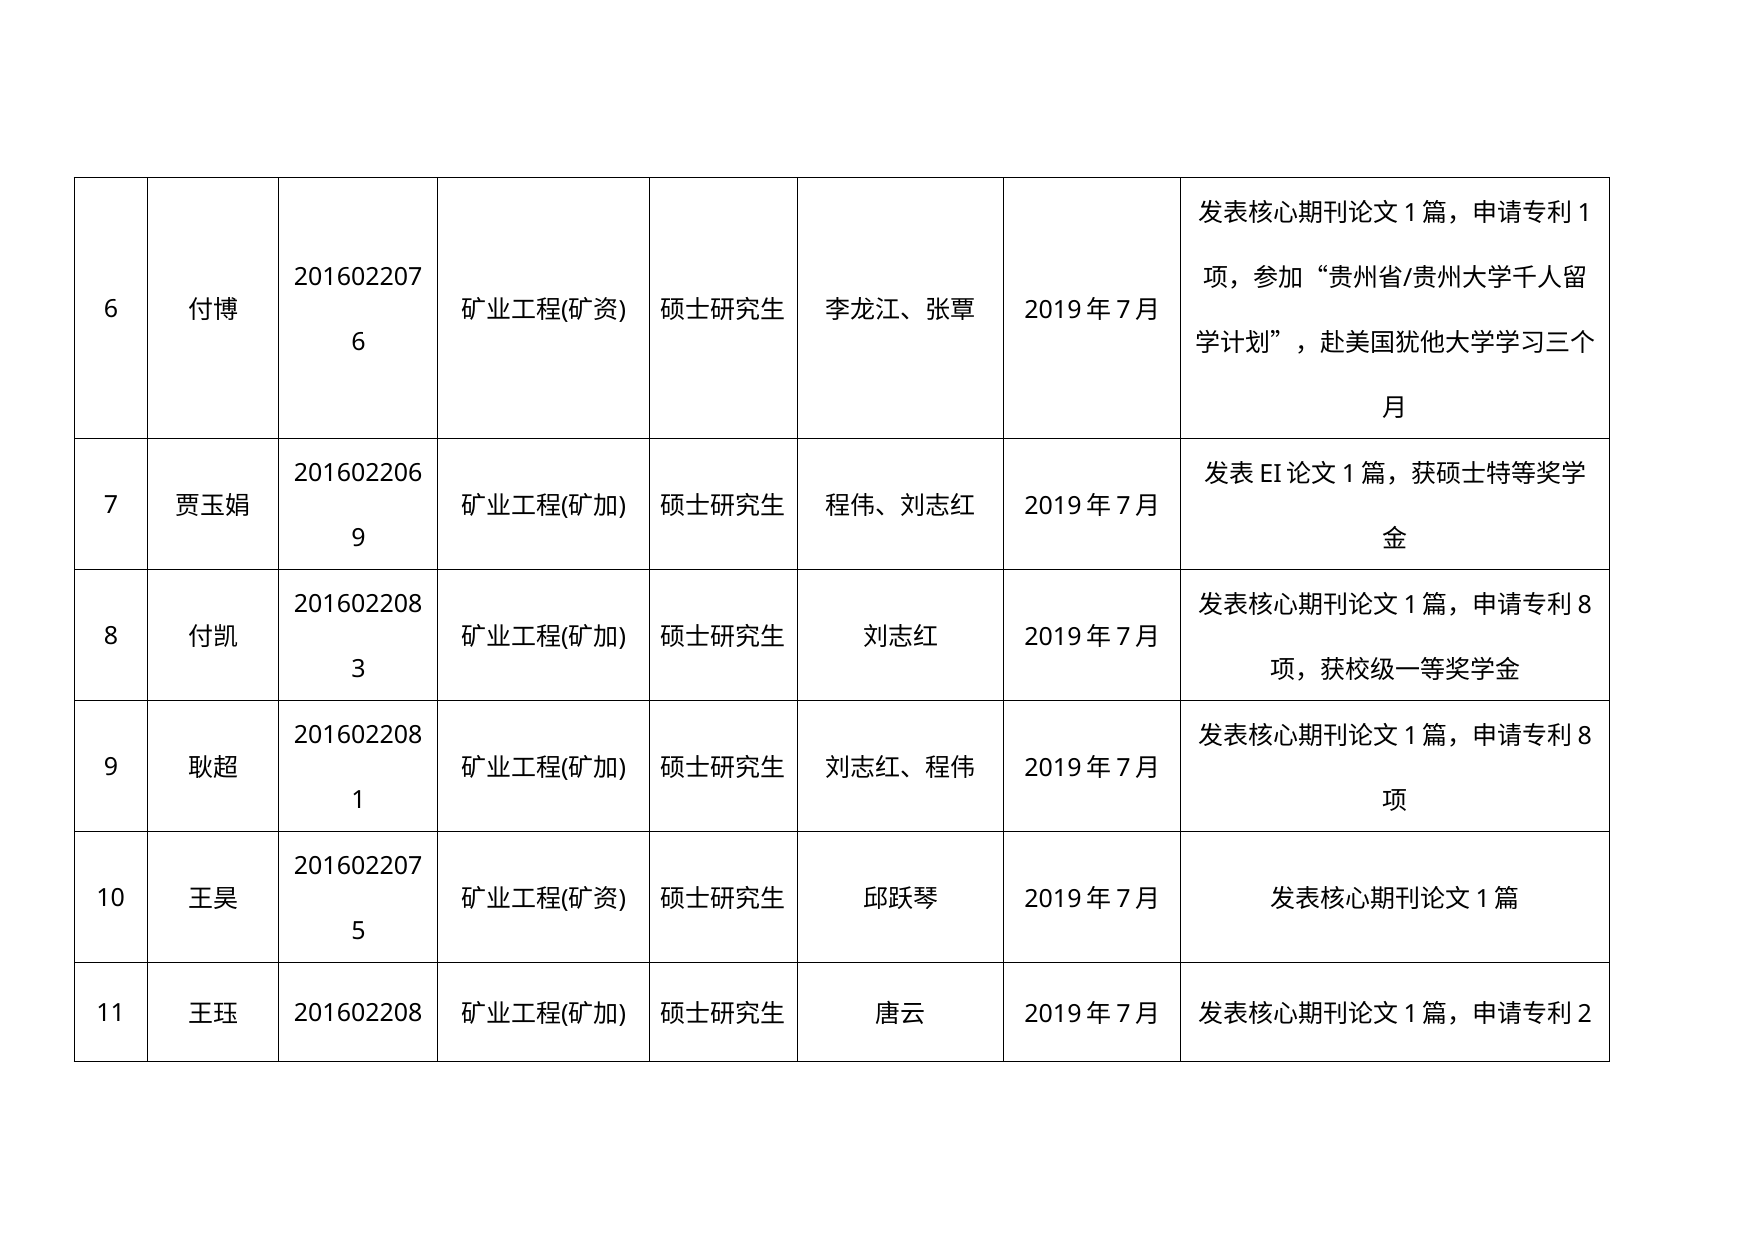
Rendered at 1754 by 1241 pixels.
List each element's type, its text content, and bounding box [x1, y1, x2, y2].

table_cell 王昊 [148, 832, 278, 962]
table_cell 发表核心期刊论文1篇 [1181, 832, 1609, 962]
table_cell 2016022085 [279, 963, 437, 1061]
table_cell 硕士研究生 [650, 701, 797, 831]
table_cell 硕士研究生 [650, 963, 797, 1061]
table_cell 耿超 [148, 701, 278, 831]
table_cell 刘志红、程伟 [798, 701, 1003, 831]
table_cell 7 [75, 439, 147, 569]
table_cell 硕士研究生 [650, 178, 797, 438]
table_cell 11 [75, 963, 147, 1061]
table_cell 唐云 [798, 963, 1003, 1061]
table_cell 硕士研究生 [650, 832, 797, 962]
table_cell 2019年7月 [1004, 439, 1180, 569]
table_cell 李龙江、张覃 [798, 178, 1003, 438]
table_cell 发表EI论文1篇，获硕士特等奖学金 [1181, 439, 1609, 569]
table_cell 2016022069 [279, 439, 437, 569]
table_cell 刘志红 [798, 570, 1003, 700]
table_cell 付凯 [148, 570, 278, 700]
table_cell 发表核心期刊论文1篇，申请专利8项 [1181, 701, 1609, 831]
table_cell 硕士研究生 [650, 439, 797, 569]
table_cell 2016022083 [279, 570, 437, 700]
table_cell 9 [75, 701, 147, 831]
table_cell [1181, 963, 1609, 1061]
table_cell 10 [75, 832, 147, 962]
table_cell 6 [75, 178, 147, 438]
table_cell 矿业工程(矿资) [438, 832, 649, 962]
table_cell 邱跃琴 [798, 832, 1003, 962]
table_cell 程伟、刘志红 [798, 439, 1003, 569]
table_cell 2016022075 [279, 832, 437, 962]
table_cell 硕士研究生 [650, 570, 797, 700]
table_cell 王珏 [148, 963, 278, 1061]
table_cell 2019年7月 [1004, 832, 1180, 962]
table_cell 8 [75, 570, 147, 700]
table_cell 贾玉娟 [148, 439, 278, 569]
table_cell 矿业工程(矿加) [438, 701, 649, 831]
table_cell 发表核心期刊论文1篇，申请专利1项，参加“贵州省/贵州大学千人留学计划”，赴美国犹他大学学习三个月 [1181, 178, 1609, 438]
table_cell 矿业工程(矿资) [438, 178, 649, 438]
table_cell 矿业工程(矿加) [438, 570, 649, 700]
table_cell 2019年7月 [1004, 963, 1180, 1061]
table_cell 2019年7月 [1004, 701, 1180, 831]
table_cell 付博 [148, 178, 278, 438]
table_cell 2016022081 [279, 701, 437, 831]
table_cell 发表核心期刊论文1篇，申请专利8项，获校级一等奖学金 [1181, 570, 1609, 700]
table_cell 2019年7月 [1004, 570, 1180, 700]
table_cell 2019年7月 [1004, 178, 1180, 438]
table_cell 矿业工程(矿加) [438, 963, 649, 1061]
table_cell 2016022076 [279, 178, 437, 438]
table_cell 矿业工程(矿加) [438, 439, 649, 569]
